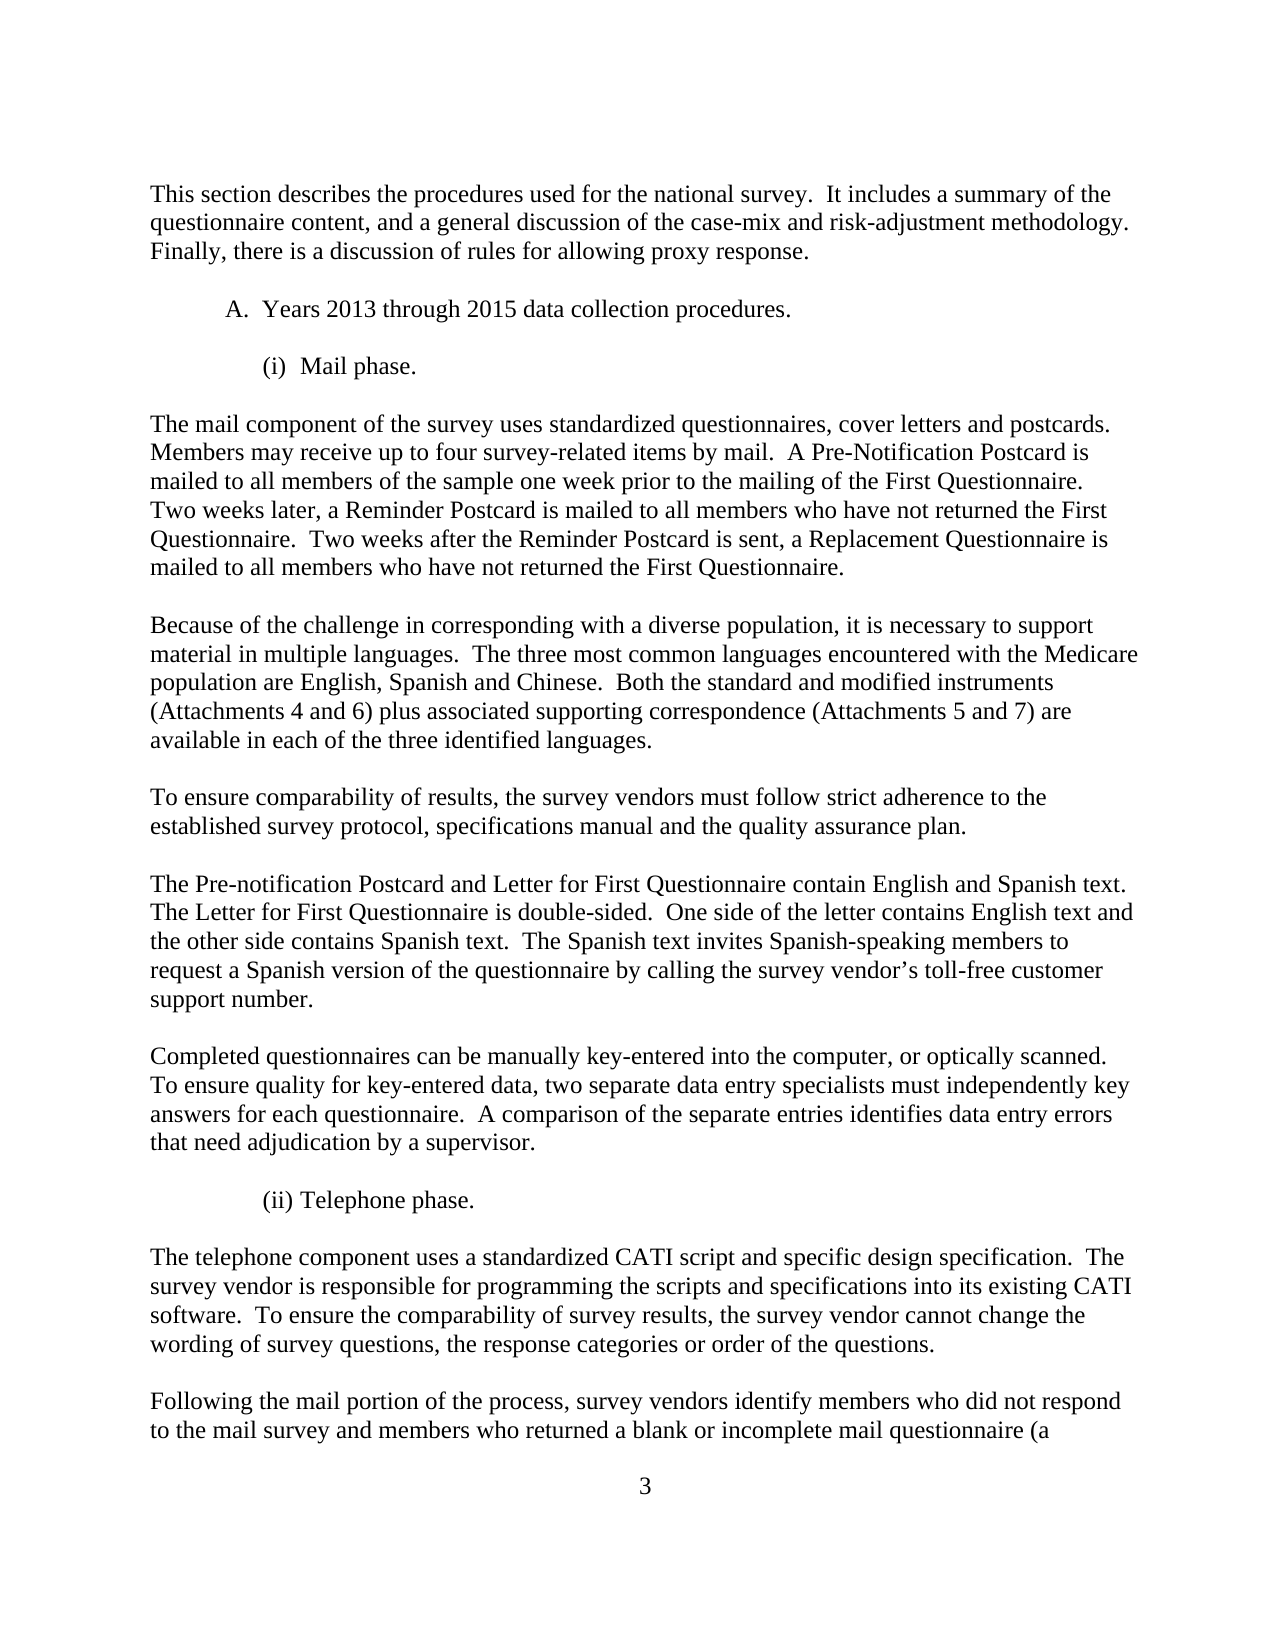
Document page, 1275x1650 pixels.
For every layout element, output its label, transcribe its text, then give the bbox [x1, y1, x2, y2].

text (ii) Telephone phase. [262, 1185, 1140, 1214]
text Because of the challenge in corresponding with a diverse population, it is necessary to support material in multiple languages. The three most common languages encountered with the Medicare population are English, Spanish and Chinese. Both the standard and modified instruments (Attachments 4 and 6) plus associated supporting correspondence (Attachments 5 and 7) are available in each of the three identified languages. [150, 610, 1140, 754]
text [150, 1386, 1140, 1444]
text The Pre-notification Postcard and Letter for First Questionnaire contain English and Spanish text. The Letter for First Questionnaire is double-sided. One side of the letter contains English text and the other side contains Spanish text. The Spanish text invites Spanish-speaking members to request a Spanish version of the questionnaire by calling the survey vendor’s toll-free customer support number. [150, 869, 1140, 1012]
text A. Years 2013 through 2015 data collection procedures. [150, 294, 1140, 322]
text To ensure comparability of results, the survey vendors must follow strict adherence to the established survey protocol, specifications manual and the quality assurance plan. [150, 782, 1140, 840]
text (i) Mail phase. [262, 351, 1140, 380]
text Completed questionnaires can be manually key-entered into the computer, or optically scanned. To ensure quality for key-entered data, two separate data entry specialists must independently key answers for each questionnaire. A comparison of the separate entries identifies data entry errors that need adjudication by a supervisor. [150, 1041, 1140, 1156]
text This section describes the procedures used for the national survey. It includes a summary of the questionnaire content, and a general discussion of the case-mix and risk-adjustment methodology. Finally, there is a discussion of rules for allowing proxy response. [150, 179, 1140, 265]
text The telephone component uses a standardized CATI script and specific design specification. The survey vendor is responsible for programming the scripts and specifications into its existing CATI software. To ensure the comparability of survey results, the survey vendor cannot change the wording of survey questions, the response categories or order of the questions. [150, 1242, 1140, 1357]
text The mail component of the survey uses standardized questionnaires, cover letters and postcards. Members may receive up to four survey-related items by mail. A Pre-Notification Postcard is mailed to all members of the sample one week prior to the mailing of the First Questionnaire. Two weeks later, a Reminder Postcard is mailed to all members who have not returned the First Questionnaire. Two weeks after the Reminder Postcard is sent, a Replacement Questionnaire is mailed to all members who have not returned the First Questionnaire. [150, 409, 1140, 581]
